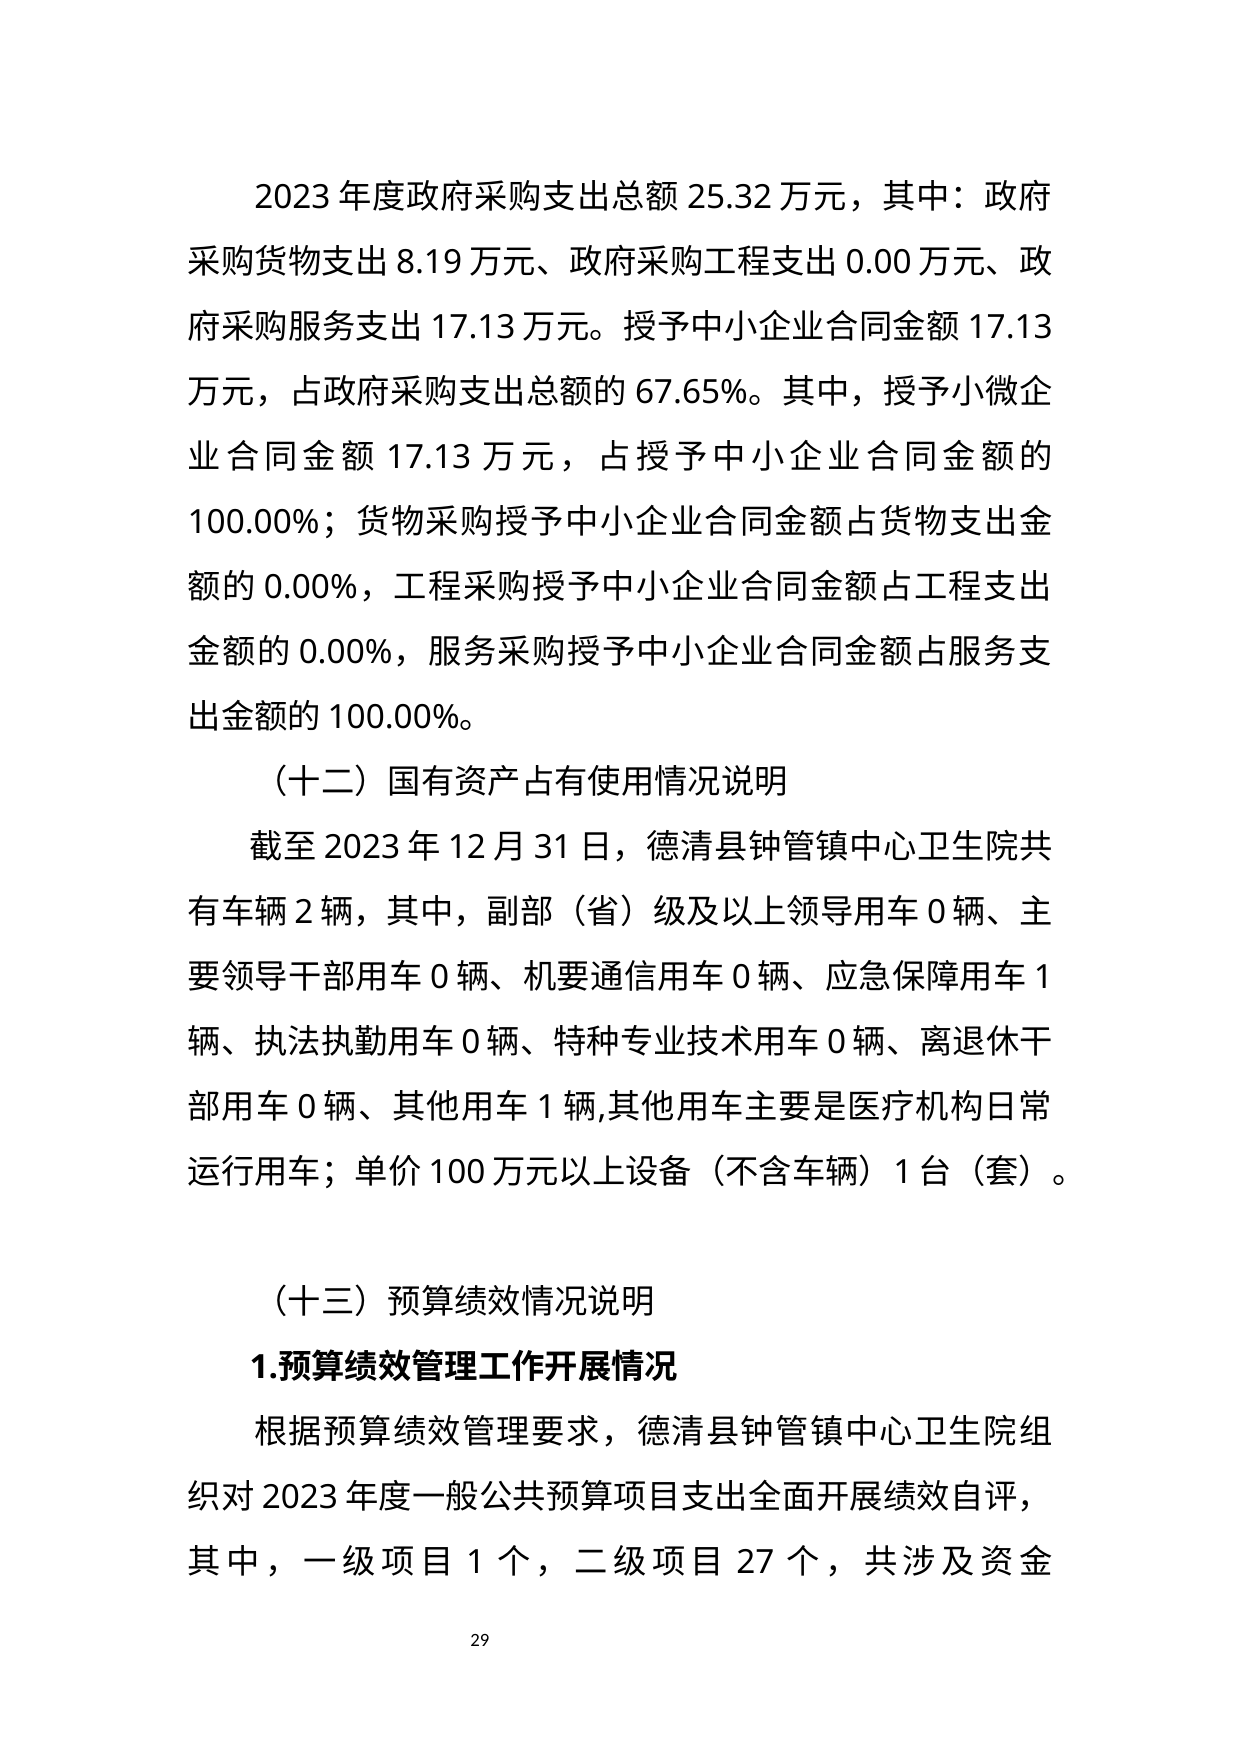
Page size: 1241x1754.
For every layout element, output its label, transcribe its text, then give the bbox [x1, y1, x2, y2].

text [187, 1397, 1053, 1592]
text （十三）预算绩效情况说明 [187, 1267, 1053, 1332]
text （十二）国有资产占有使用情况说明 [187, 747, 1053, 812]
text 2023年度政府采购支出总额25.32万元，其中：政府采购货物支出8.19万元、政府采购工程支出0.00万元、政府采购服务支出17.13万元。授予中小企业合同金额17.13万元，占政府采购支出总额的67.65%。其中，授予小微企业合同金额17.13万元，占授予中小企业合同金额的100.00%；货物采购授予中小企业合同金额占货物支出金额的0.00%，工程采购授予中小企业合同金额占工程支出金额的0.00%，服务采购授予中小企业合同金额占服务支出金额的100.00%。 [187, 162, 1053, 747]
text 截至2023年12月31日，德清县钟管镇中心卫生院共有车辆2辆，其中，副部（省）级及以上领导用车0辆、主要领导干部用车0辆、机要通信用车0辆、应急保障用车1辆、执法执勤用车0辆、特种专业技术用车0辆、离退休干部用车0辆、其他用车1辆,其他用车主要是医疗机构日常运行用车；单价100万元以上设备（不含车辆）1台（套）。 [187, 812, 1053, 1267]
text 1.预算绩效管理工作开展情况 [187, 1332, 1053, 1397]
